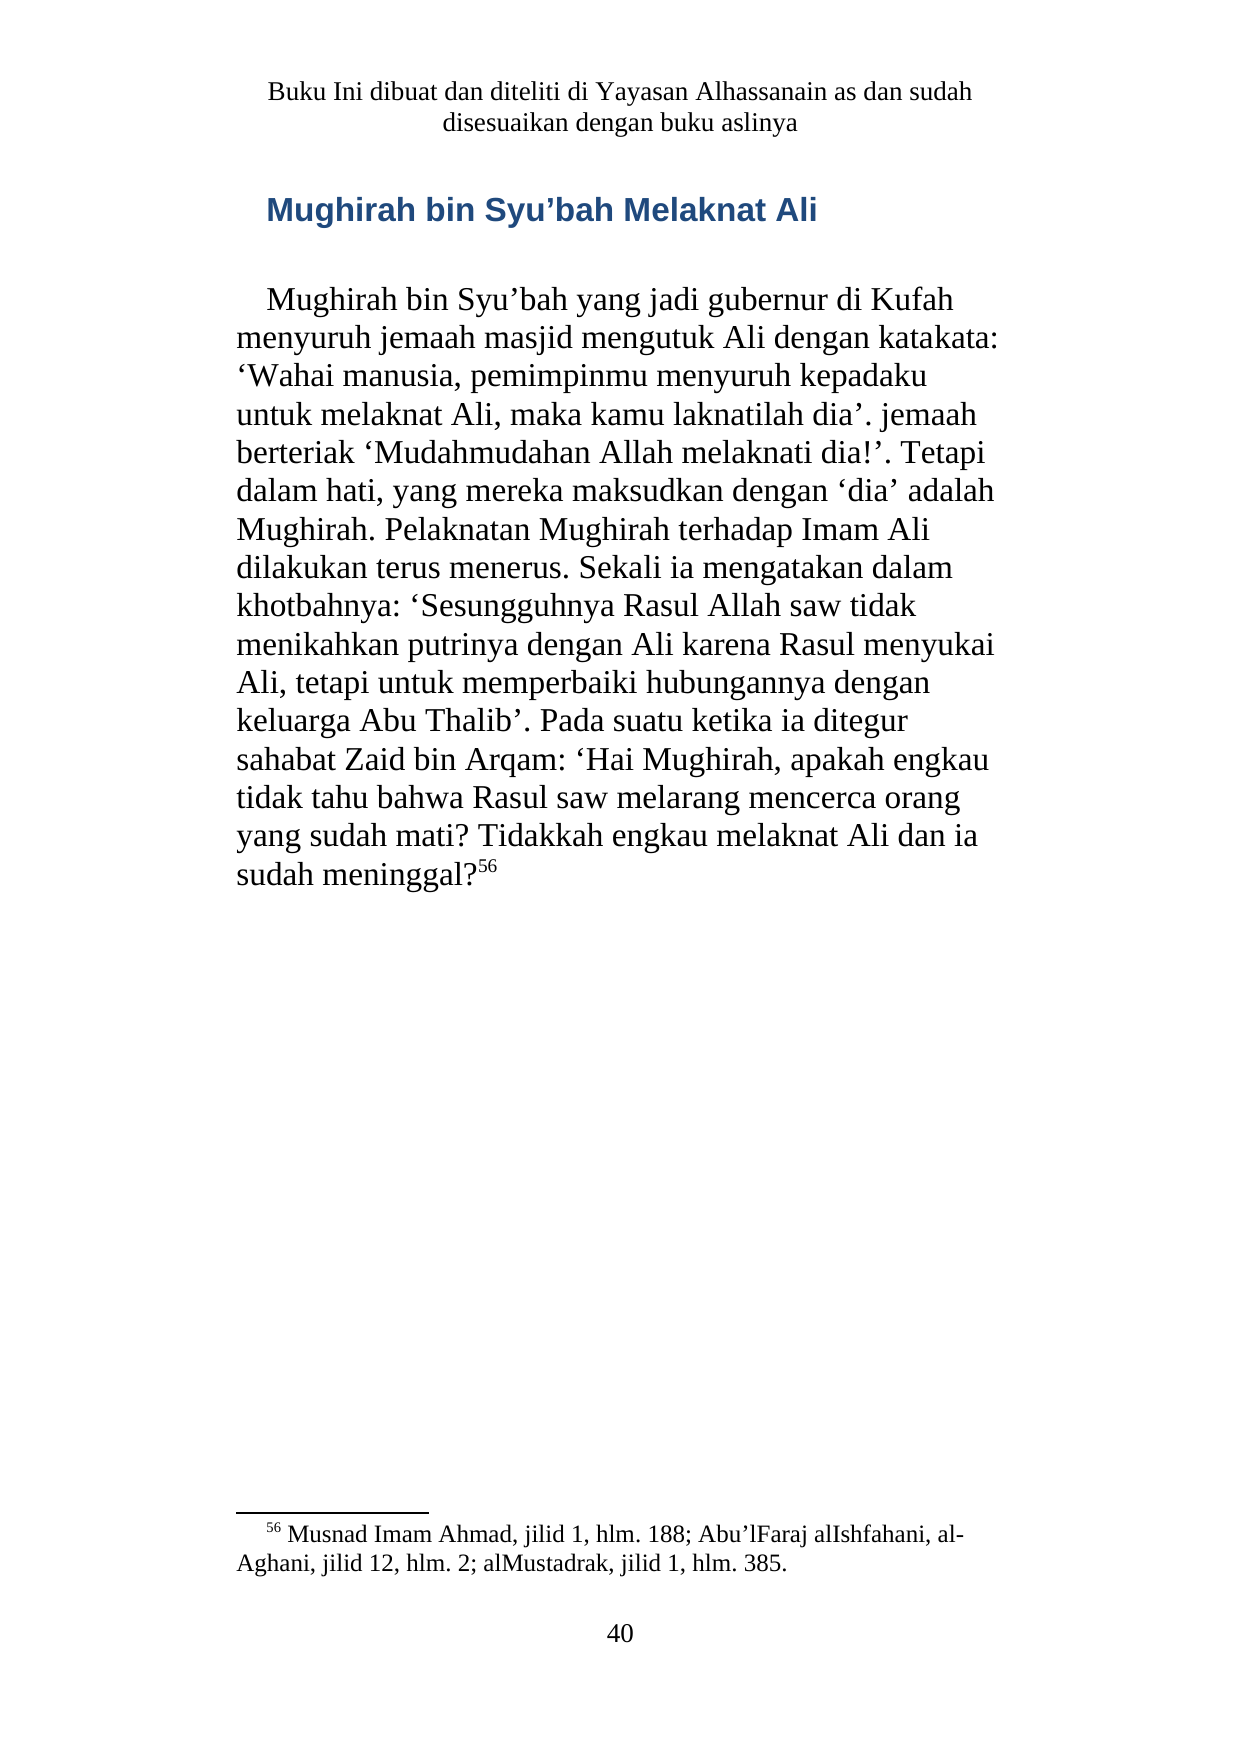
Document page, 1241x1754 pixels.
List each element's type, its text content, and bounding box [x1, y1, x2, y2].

text Mughirah bin Syu’bah yang jadi gubernur di Kufah menyuruh jemaah masjid mengutuk Ali dengan kata­kata: ‘Wahai manusia, pemimpinmu menyuruh kepadaku untuk melaknat Ali, maka kamu laknatilah dia’. jemaah berteriak ‘Mudah­mudahan Allah melaknati dia!’. Tetapi dalam hati, yang mereka maksudkan dengan ‘dia’ adalah Mughirah. Pelaknatan Mughirah terhadap Imam Ali dilakukan terus menerus. Sekali ia mengatakan dalam khotbahnya: ‘Sesungguhnya Rasul Allah saw tidak menikahkan putrinya dengan Ali karena Rasul menyukai Ali, tetapi untuk memperbaiki hubungannya dengan keluarga Abu Thalib’. Pada suatu ketika ia ditegur sahabat Zaid bin Arqam: ‘Hai Mughirah, apakah engkau tidak tahu bahwa Rasul saw melarang mencerca orang yang sudah mati? Tidakkah engkau melaknat Ali dan ia sudah meninggal? [236, 279, 1004, 892]
subtitle Mughirah bin Syu’bah Melaknat Ali [236, 190, 1004, 228]
